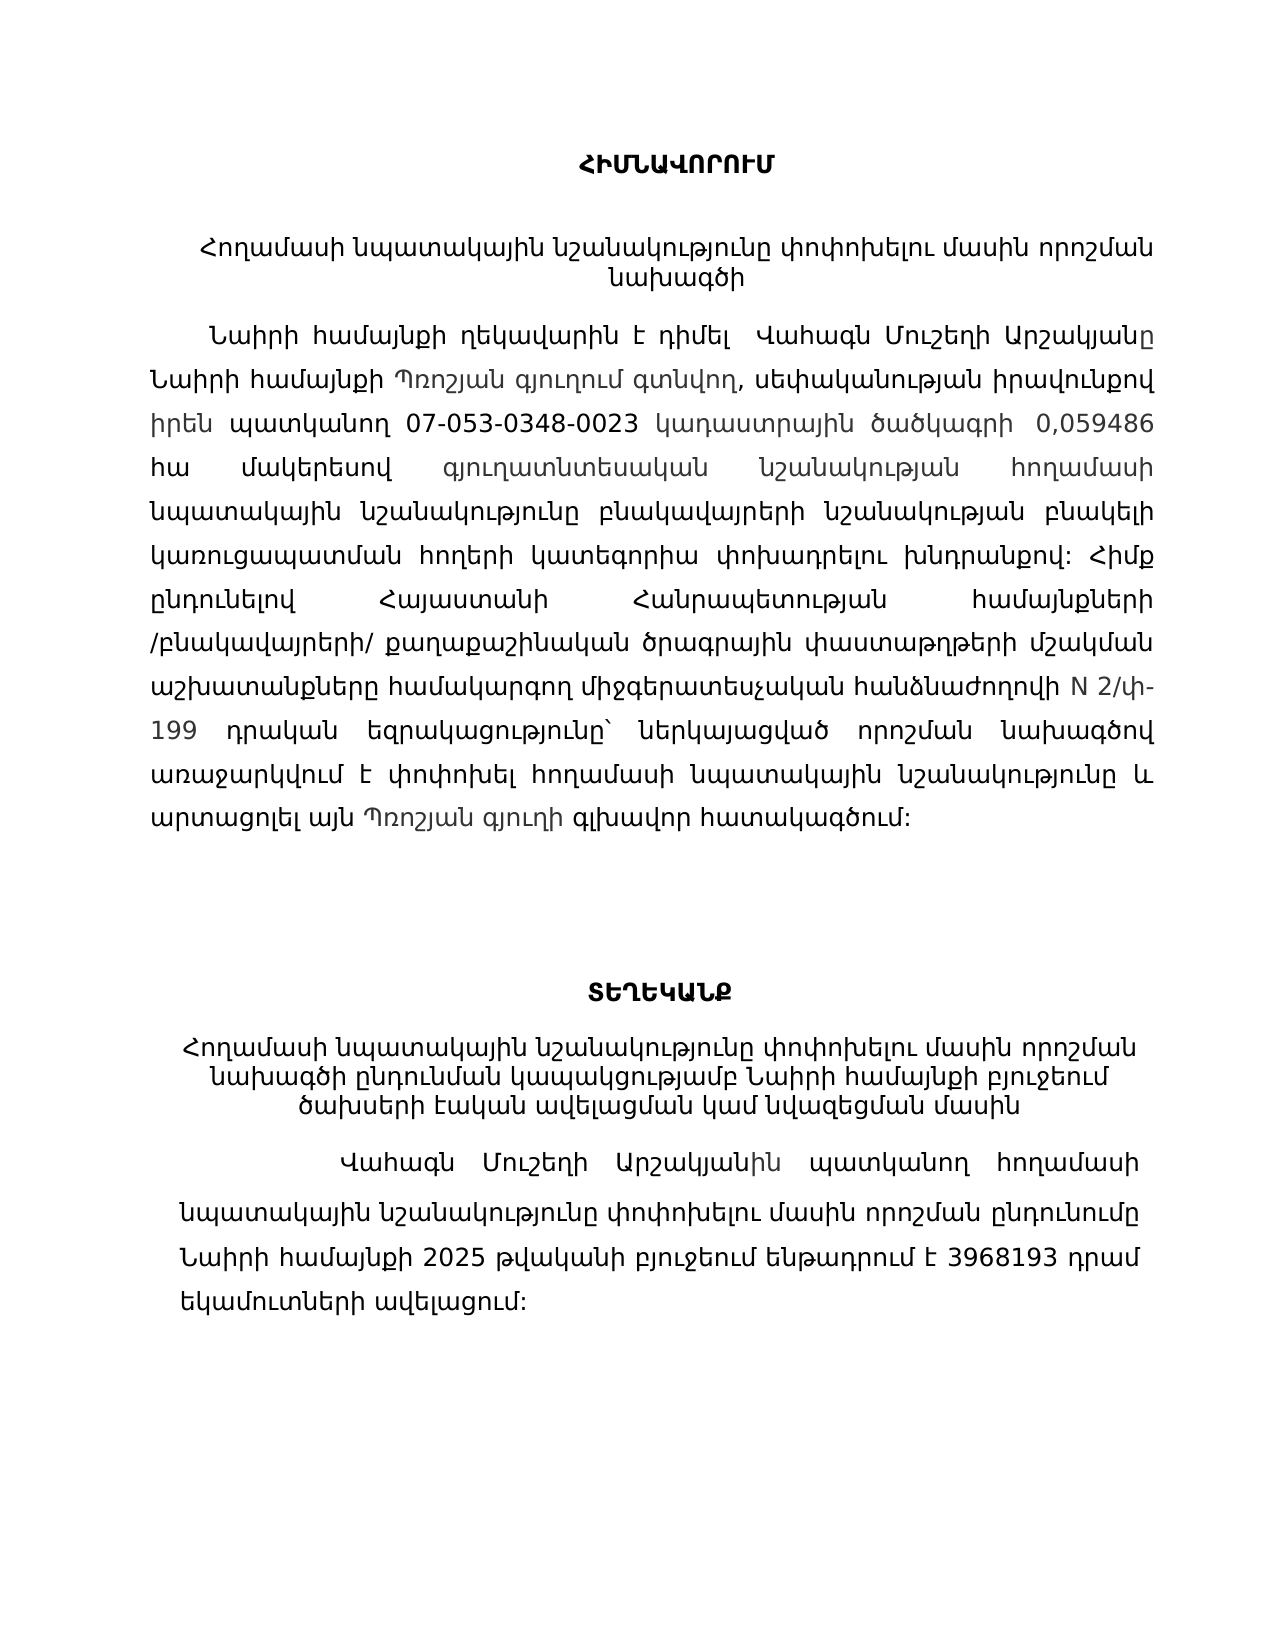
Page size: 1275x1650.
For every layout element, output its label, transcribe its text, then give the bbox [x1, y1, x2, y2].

text ՏԵՂԵԿԱՆՔ [179, 979, 1140, 1008]
text Վահագն Մուշեղի Արշակյանին պատկանող հողամասի նպատակային նշանակությունը փոփոխելու մասին որոշման ընդունումը Նաիրի համայնքի 2025 թվականի բյուջեում ենթադրում է 3968193 դրամ եկամուտների ավելացում: [179, 1148, 1140, 1316]
text ՀԻՄՆԱՎՈՐՈՒՄ [179, 150, 1174, 179]
text Հողամասի նպատակային նշանակությունը փոփոխելու մասին որոշման նախագծի [179, 233, 1174, 292]
text Հողամասի նպատակային նշանակությունը փոփոխելու մասին որոշման նախագծի ընդունման կապակցությամբ Նաիրի համայնքի բյուջեում ծախսերի էական ավելացման կամ նվազեցման մասին [179, 1033, 1140, 1121]
text Նաիրի համայնքի ղեկավարին է դիմել Վահագն Մուշեղի Արշակյանը Նաիրի համայնքի Պռոշյան գյուղում գտնվող, սեփականության իրավունքով իրեն պատկանող 07-053-0348-0023 կադաստրային ծածկագրի 0,059486 հա մակերեսով գյուղատնտեսական նշանակության հողամասի նպատակային նշանակությունը բնակավայրերի նշանակության բնակելի կառուցապատման հողերի կատեգորիա փոխադրելու խնդրանքով: Հիմք ընդունելով Հայաստանի Հանրապետության համայնքների /բնակավայրերի/ քաղաքաշինական ծրագրային փաստաթղթերի մշակման աշխատանքները համակարգող միջգերատեսչական հանձնաժողովի N 2/փ-199 դրական եզրակացությունը՝ ներկայացված որոշման նախագծով առաջարկվում է փոփոխել հողամասի նպատակային նշանակությունը և արտացոլել այն Պռոշյան գյուղի գլխավոր հատակագծում: [150, 321, 1154, 833]
